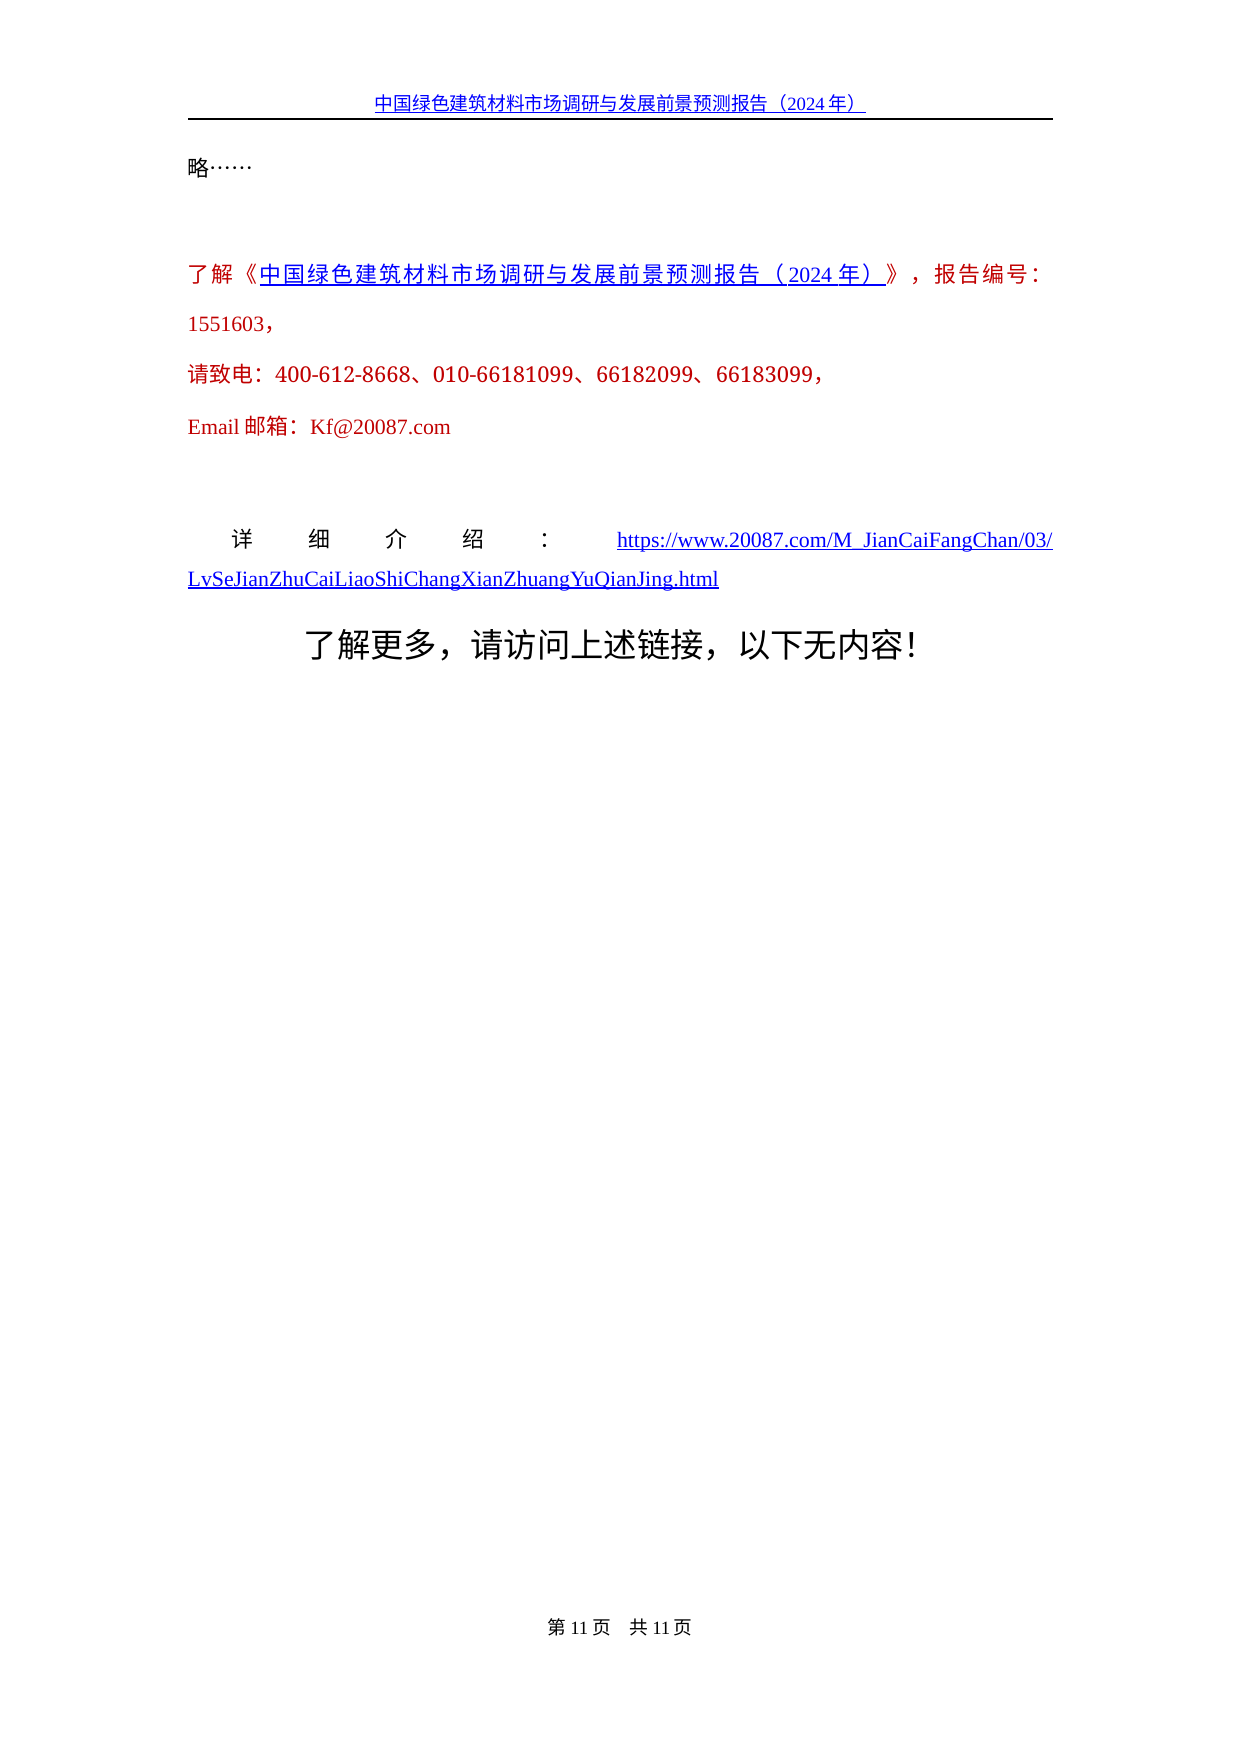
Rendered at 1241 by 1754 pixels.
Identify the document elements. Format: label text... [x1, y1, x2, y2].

text 详细介绍：https://www.20087.com/M_JianCaiFangChan/03/LvSeJianZhuCaiLiaoShiChangXianZhuangYuQianJing.html [187, 521, 1053, 594]
text Email邮箱：Kf@20087.com [187, 408, 1053, 441]
text 了解《中国绿色建筑材料市场调研与发展前景预测报告（2024年）》，报告编号：1551603， [187, 257, 1053, 338]
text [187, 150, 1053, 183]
title 了解更多，请访问上述链接，以下无内容！ [187, 610, 1053, 675]
text 请致电：400-612-8668、010-66181099、66182099、66183099， [187, 357, 1053, 389]
